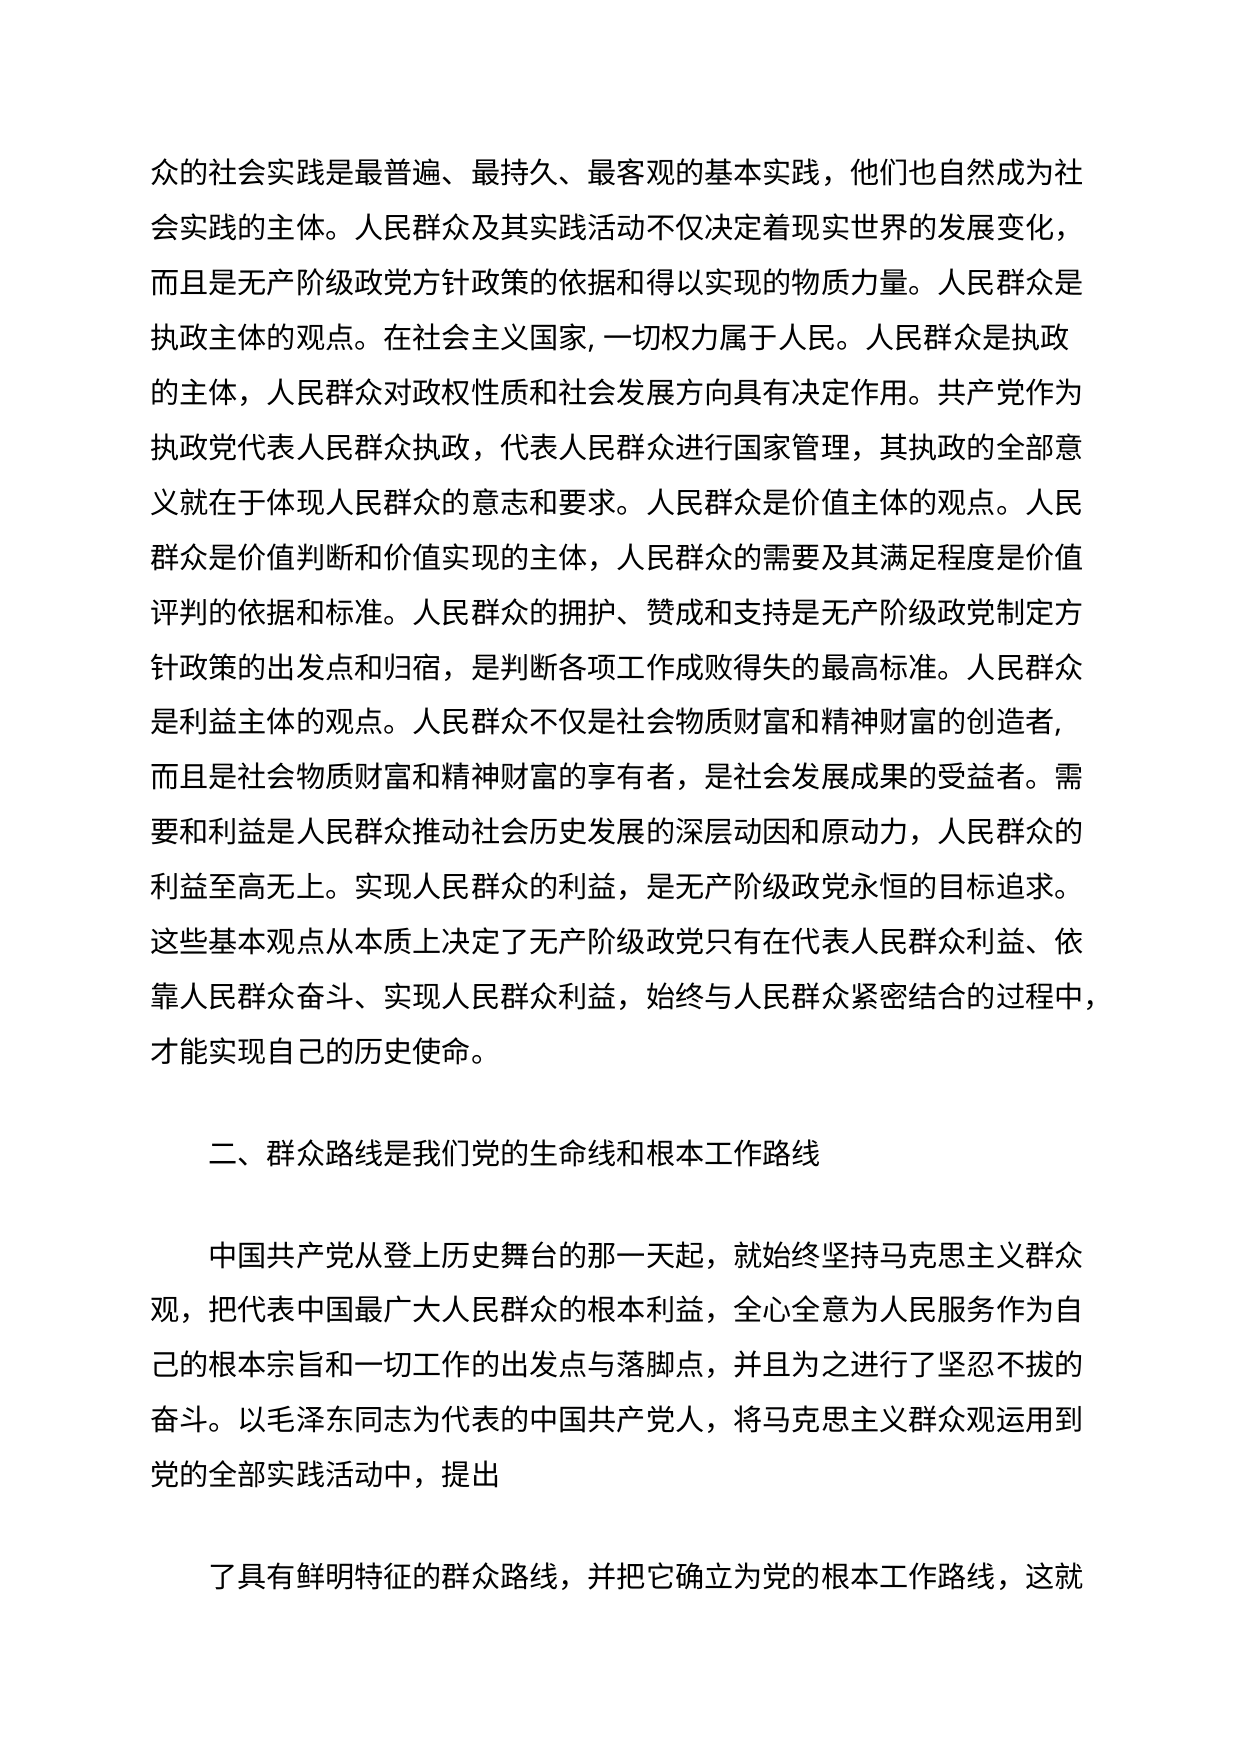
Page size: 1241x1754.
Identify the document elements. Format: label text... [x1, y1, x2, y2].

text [150, 150, 1090, 1071]
text 中国共产党从登上历史舞台的那一天起，就始终坚持马克思主义群众观，把代表中国最广大人民群众的根本利益，全心全意为人民服务作为自己的根本宗旨和一切工作的出发点与落脚点，并且为之进行了坚忍不拔的奋斗。以毛泽东同志为代表的中国共产党人，将马克思主义群众观运用到党的全部实践活动中，提出 [150, 1232, 1090, 1494]
text 二、群众路线是我们党的生命线和根本工作路线 [150, 1130, 1090, 1173]
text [150, 1553, 1090, 1596]
